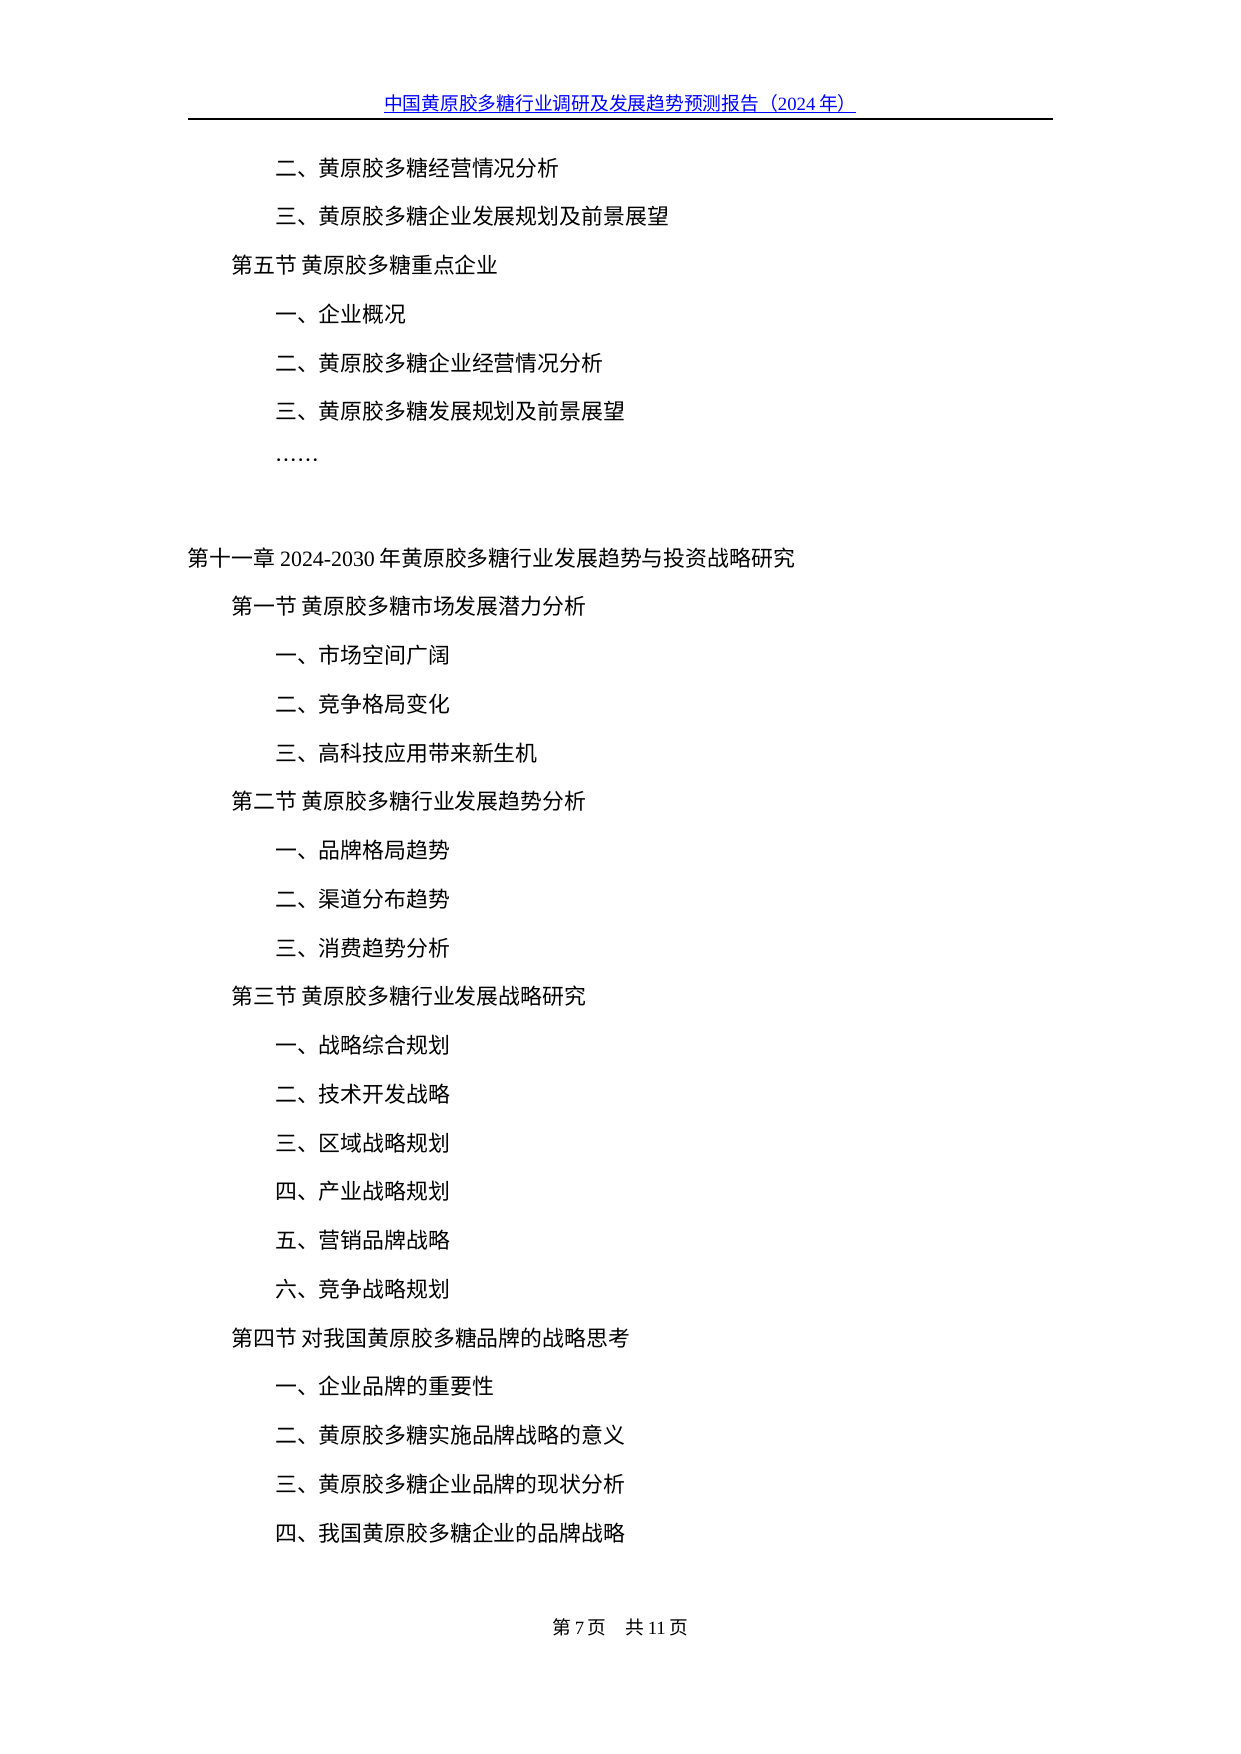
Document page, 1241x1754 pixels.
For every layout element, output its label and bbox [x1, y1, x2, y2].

text [187, 150, 1053, 1548]
